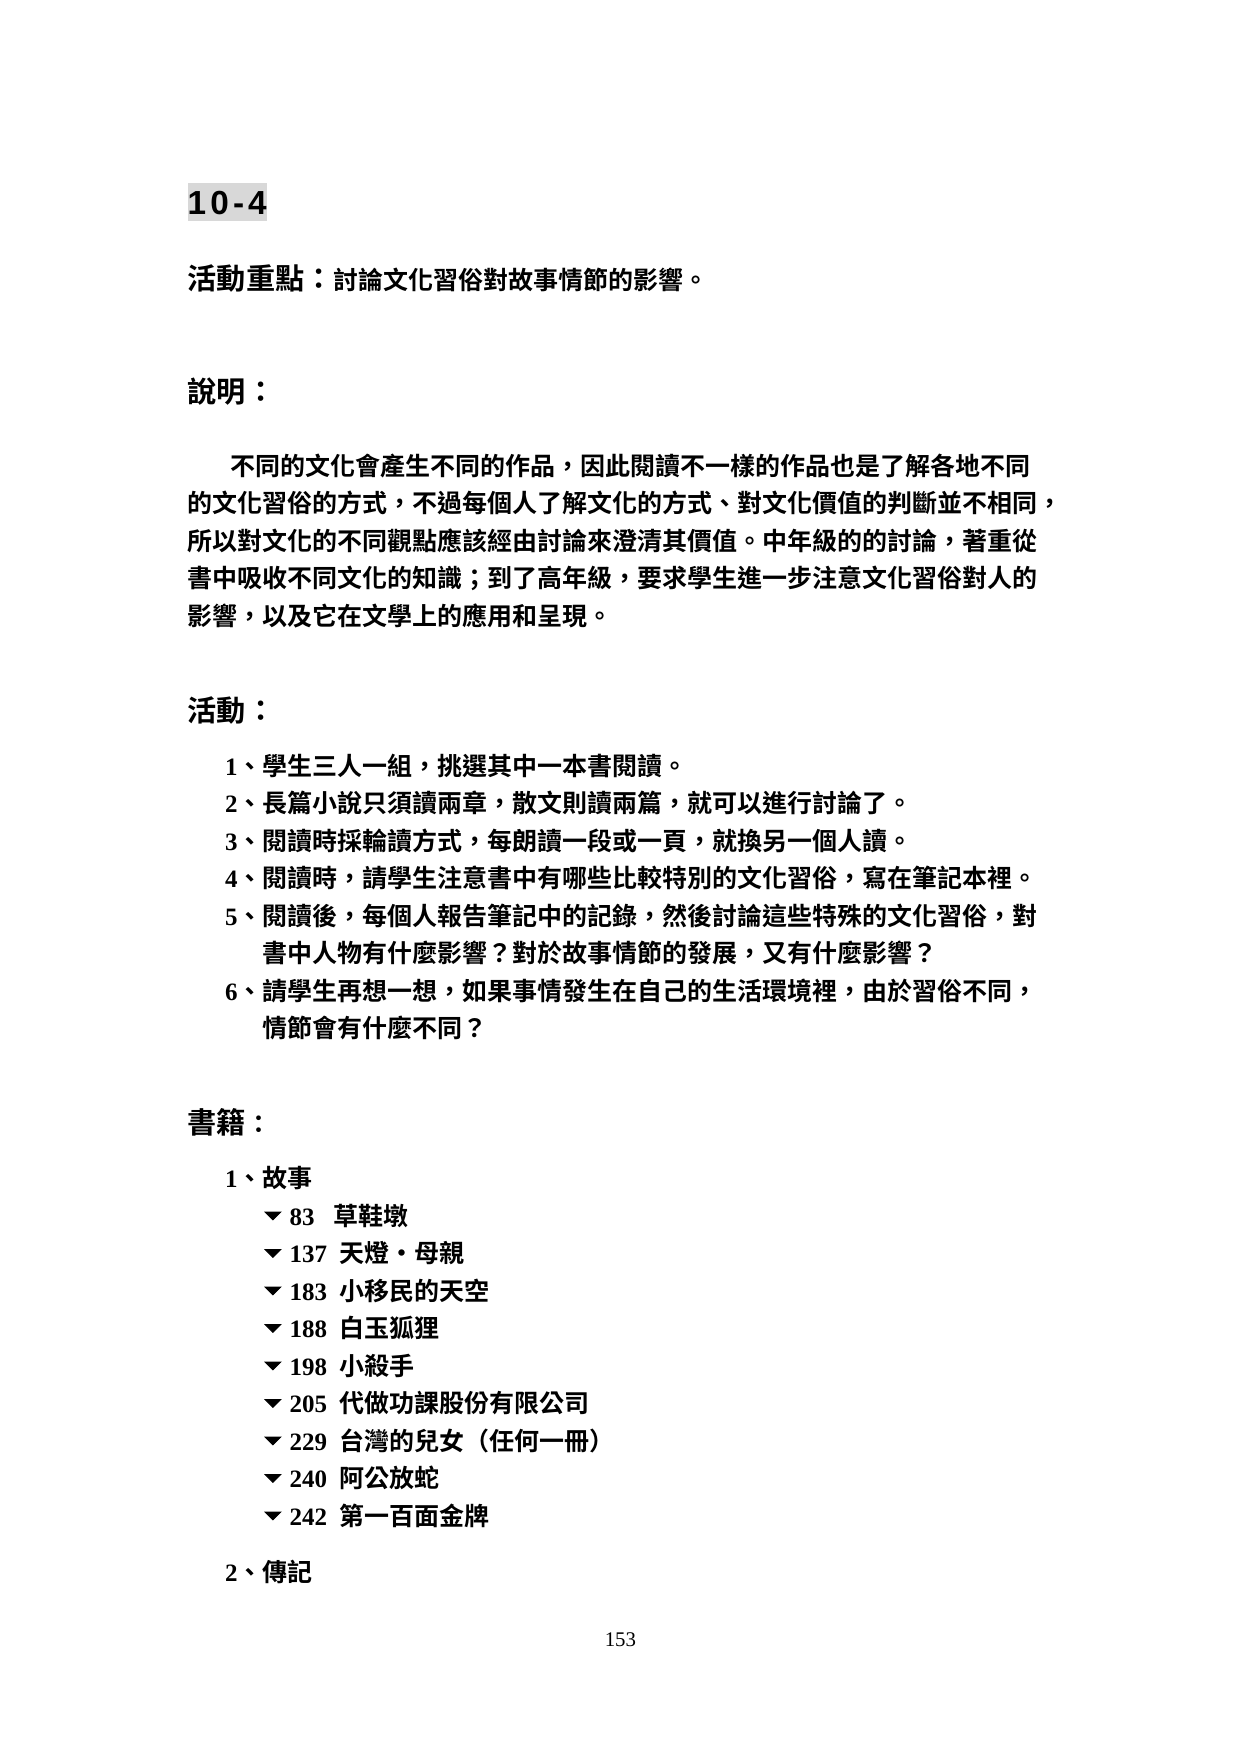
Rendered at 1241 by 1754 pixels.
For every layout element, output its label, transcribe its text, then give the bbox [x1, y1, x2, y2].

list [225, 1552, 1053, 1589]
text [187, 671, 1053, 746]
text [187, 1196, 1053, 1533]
text 說明： [187, 352, 1053, 427]
text 不同的文化會產生不同的作品，因此閱讀不一樣的作品也是了解各地不同的文化習俗的方式，不過每個人了解文化的方式、對文化價值的判斷並不相同，所以對文化的不同觀點應該經由討論來澄清其價值。中年級的的討論，著重從書中吸收不同文化的知識；到了高年級，要求學生進一步注意文化習俗對人的影響，以及它在文學上的應用和呈現。 [187, 446, 1053, 633]
text 活動重點：討論文化習俗對故事情節的影響。 [187, 239, 1053, 314]
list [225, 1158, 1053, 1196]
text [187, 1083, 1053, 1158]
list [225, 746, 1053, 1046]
text 10-4 [187, 164, 1053, 239]
